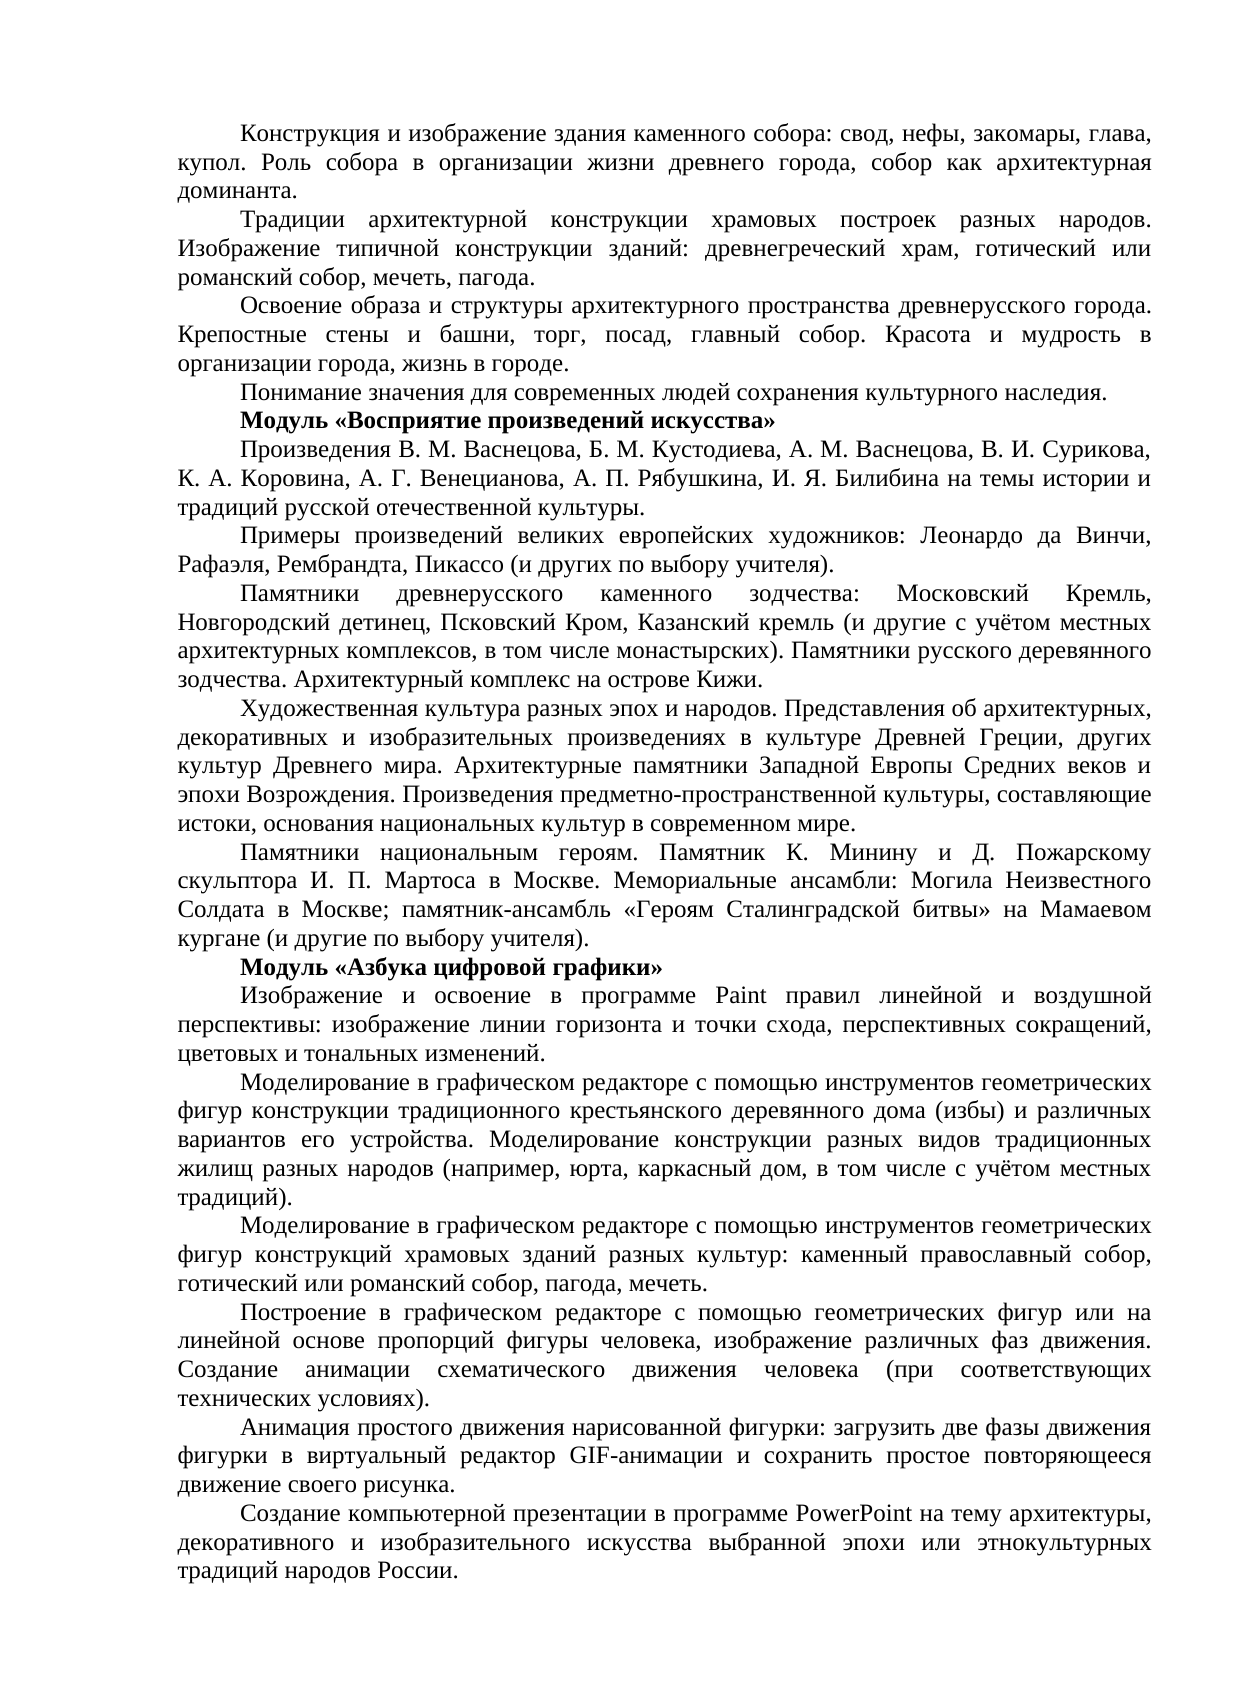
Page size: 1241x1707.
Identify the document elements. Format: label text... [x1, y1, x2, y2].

text Памятники национальным героям. Памятник К. Минину и Д. Пожарскому скульптора И. П. Мартоса в Москве. Мемориальные ансамбли: Могила Неизвестного Солдата в Москве; памятник-ансамбль «Героям Сталинградской битвы» на Мамаевом кургане (и другие по выбору учителя). [177, 837, 1152, 952]
text Анимация простого движения нарисованной фигурки: загрузить две фазы движения фигурки в виртуальный редактор GIF-анимации и сохранить простое повторяющееся движение своего рисунка. [177, 1412, 1152, 1498]
text Художественная культура разных эпох и народов. Представления об архитектурных, декоративных и изобразительных произведениях в культуре Древней Греции, других культур Древнего мира. Архитектурные памятники Западной Европы Средних веков и эпохи Возрождения. Произведения предметно-пространственной культуры, составляющие истоки, основания национальных культур в современном мире. [177, 693, 1152, 837]
text Моделирование в графическом редакторе с помощью инструментов геометрических фигур конструкций храмовых зданий разных культур: каменный православный собор, готический или романский собор, пагода, мечеть. [177, 1211, 1152, 1297]
text Модуль «Восприятие произведений искусства» [177, 406, 1152, 434]
text Конструкция и изображение здания каменного собора: свод, нефы, закомары, глава, купол. Роль собора в организации жизни древнего города, собор как архитектурная доминанта. [177, 118, 1152, 204]
text Примеры произведений великих европейских художников: Леонардо да Винчи, Рафаэля, Рембрандта, Пикассо (и других по выбору учителя). [177, 521, 1152, 578]
text Моделирование в графическом редакторе с помощью инструментов геометрических фигур конструкции традиционного крестьянского деревянного дома (избы) и различных вариантов его устройства. Моделирование конструкции разных видов традиционных жилищ разных народов (например, юрта, каркасный дом, в том числе с учётом местных традиций). [177, 1067, 1152, 1211]
text Произведения В. М. Васнецова, Б. М. Кустодиева, А. М. Васнецова, В. И. Сурикова, К. А. Коровина, А. Г. Венецианова, А. П. Рябушкина, И. Я. Билибина на темы истории и традиций русской отечественной культуры. [177, 434, 1152, 521]
text Создание компьютерной презентации в программе PowerPoint на тему архитектуры, декоративного и изобразительного искусства выбранной эпохи или этнокультурных традиций народов России. [177, 1498, 1152, 1584]
text Освоение образа и структуры архитектурного пространства древнерусского города. Крепостные стены и башни, торг, посад, главный собор. Красота и мудрость в организации города, жизнь в городе. [177, 291, 1152, 377]
text Модуль «Азбука цифровой графики» [177, 952, 1152, 981]
text Памятники древнерусского каменного зодчества: Московский Кремль, Новгородский детинец, Псковский Кром, Казанский кремль (и другие с учётом местных архитектурных комплексов, в том числе монастырских). Памятники русского деревянного зодчества. Архитектурный комплекс на острове Кижи. [177, 578, 1152, 693]
text Понимание значения для современных людей сохранения культурного наследия. [177, 377, 1152, 406]
text Традиции архитектурной конструкции храмовых построек разных народов. Изображение типичной конструкции зданий: древнегреческий храм, готический или романский собор, мечеть, пагода. [177, 204, 1152, 291]
text Построение в графическом редакторе с помощью геометрических фигур или на линейной основе пропорций фигуры человека, изображение различных фаз движения. Создание анимации схематического движения человека (при соответствующих технических условиях). [177, 1297, 1152, 1412]
text Изображение и освоение в программе Paint правил линейной и воздушной перспективы: изображение линии горизонта и точки схода, перспективных сокращений, цветовых и тональных изменений. [177, 981, 1152, 1067]
